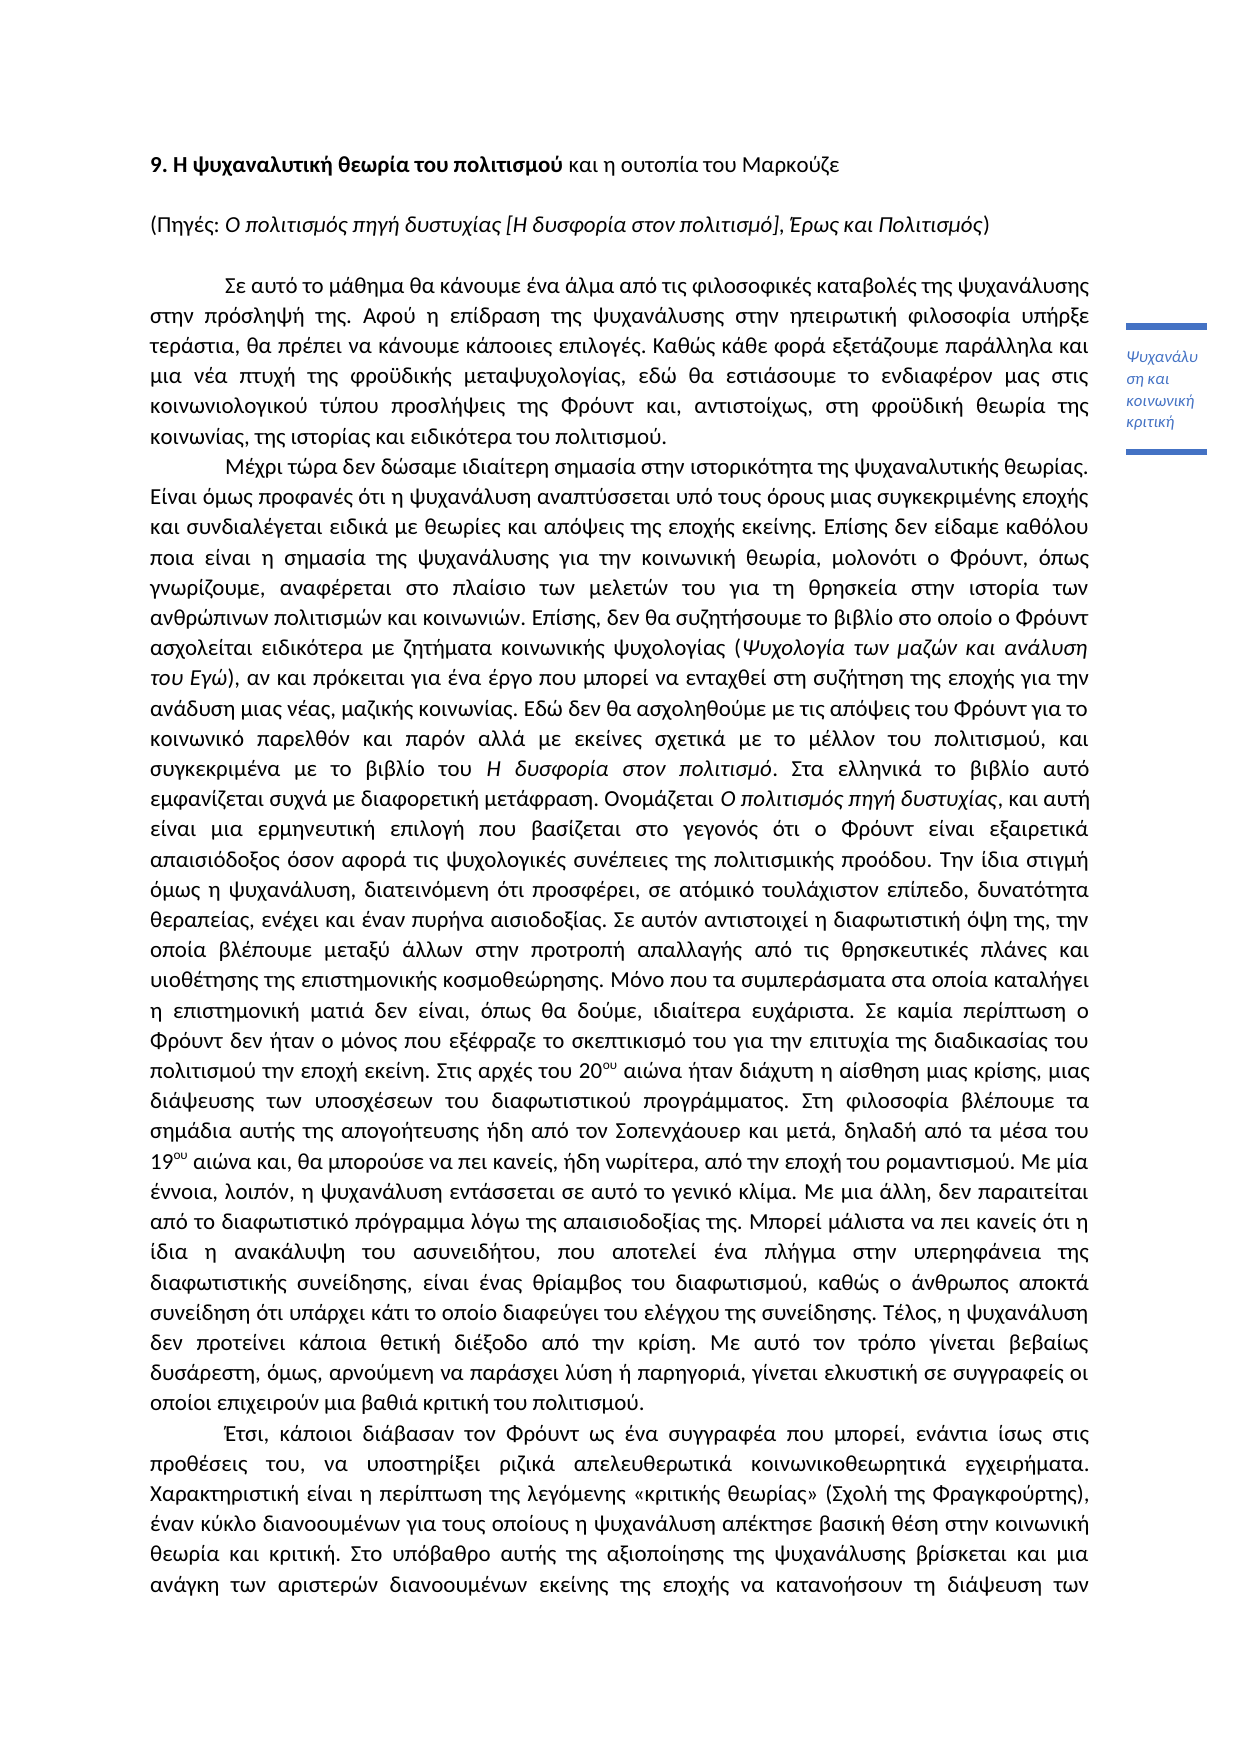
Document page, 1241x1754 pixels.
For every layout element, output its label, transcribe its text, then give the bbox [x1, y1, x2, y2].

text Μέχρι τώρα δεν δώσαμε ιδιαίτερη σημασία στην ιστορικότητα της ψυχαναλυτικής θεωρίας. Είναι όμως προφανές ότι η ψυχανάλυση αναπτύσσεται υπό τους όρους μιας συγκεκριμένης εποχής και συνδιαλέγεται ειδικά με θεωρίες και απόψεις της εποχής εκείνης. Επίσης δεν είδαμε καθόλου ποια είναι η σημασία της ψυχανάλυσης για την κοινωνική θεωρία, μολονότι ο Φρόυντ, όπως γνωρίζουμε, αναφέρεται στο πλαίσιο των μελετών του για τη θρησκεία στην ιστορία των ανθρώπινων πολιτισμών και κοινωνιών. Επίσης, δεν θα συζητήσουμε το βιβλίο στο οποίο ο Φρόυντ ασχολείται ειδικότερα με ζητήματα κοινωνικής ψυχολογίας (Ψυχολογία των μαζών και ανάλυση του Εγώ), αν και πρόκειται για ένα έργο που μπορεί να ενταχθεί στη συζήτηση της εποχής για την ανάδυση μιας νέας, μαζικής κοινωνίας. Εδώ δεν θα ασχοληθούμε με τις απόψεις του Φρόυντ για το κοινωνικό παρελθόν και παρόν αλλά με εκείνες σχετικά με το μέλλον του πολιτισμού, και συγκεκριμένα με το βιβλίο του Η δυσφορία στον πολιτισμό. Στα ελληνικά το βιβλίο αυτό εμφανίζεται συχνά με διαφορετική μετάφραση. Ονομάζεται Ο πολιτισμός πηγή δυστυχίας, και αυτή είναι μια ερμηνευτική επιλογή που βασίζεται στο γεγονός ότι ο Φρόυντ είναι εξαιρετικά απαισιόδοξος όσον αφορά τις ψυχολογικές συνέπειες της πολιτισμικής προόδου. Την ίδια στιγμή όμως η ψυχανάλυση, διατεινόμενη ότι προσφέρει, σε ατόμικό τουλάχιστον επίπεδο, δυνατότητα θεραπείας, ενέχει και έναν πυρήνα αισιοδοξίας. Σε αυτόν αντιστοιχεί η διαφωτιστική όψη της, την οποία βλέπουμε μεταξύ άλλων στην προτροπή απαλλαγής από τις θρησκευτικές πλάνες και υιοθέτησης της επιστημονικής κοσμοθεώρησης. Μόνο που τα συμπεράσματα στα οποία καταλήγει η επιστημονική ματιά δεν είναι, όπως θα δούμε, ιδιαίτερα ευχάριστα. Σε καμία περίπτωση ο Φρόυντ δεν ήταν ο μόνος που εξέφραζε το σκεπτικισμό του για την επιτυχία της διαδικασίας του πολιτισμού την εποχή εκείνη. Στις αρχές του 20ου αιώνα ήταν διάχυτη η αίσθηση μιας κρίσης, μιας διάψευσης των υποσχέσεων του διαφωτιστικού προγράμματος. Στη φιλοσοφία βλέπουμε τα σημάδια αυτής της απογοήτευσης ήδη από τον Σοπενχάουερ και μετά, δηλαδή από τα μέσα του 19ου αιώνα και, θα μπορούσε να πει κανείς, ήδη νωρίτερα, από την εποχή του ρομαντισμού. Με μία έννοια, λοιπόν, η ψυχανάλυση εντάσσεται σε αυτό το γενικό κλίμα. Με μια άλλη, δεν παραιτείται από το διαφωτιστικό πρόγραμμα λόγω της απαισιοδοξίας της. Μπορεί μάλιστα να πει κανείς ότι η ίδια η ανακάλυψη του ασυνειδήτου, που αποτελεί ένα πλήγμα στην υπερηφάνεια της διαφωτιστικής συνείδησης, είναι ένας θρίαμβος του διαφωτισμού, καθώς ο άνθρωπος αποκτά συνείδηση ότι υπάρχει κάτι το οποίο διαφεύγει του ελέγχου της συνείδησης. Τέλος, η ψυχανάλυση δεν προτείνει κάποια θετική διέξοδο από την κρίση. Με αυτό τον τρόπο γίνεται βεβαίως δυσάρεστη, όμως, αρνούμενη να παράσχει λύση ή παρηγοριά, γίνεται ελκυστική σε συγγραφείς οι οποίοι επιχειρούν μια βαθιά κριτική του πολιτισμού. [150, 452, 1090, 1417]
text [150, 1419, 1090, 1598]
text Σε αυτό το μάθημα θα κάνουμε ένα άλμα από τις φιλοσοφικές καταβολές της ψυχανάλυσης στην πρόσληψή της. Αφού η επίδραση της ψυχανάλυσης στην ηπειρωτική φιλοσοφία υπήρξε τεράστια, θα πρέπει να κάνουμε κάποοιες επιλογές. Καθώς κάθε φορά εξετάζουμε παράλληλα και μια νέα πτυχή της φροϋδικής μεταψυχολογίας, εδώ θα εστιάσουμε το ενδιαφέρον μας στις κοινωνιολογικού τύπου προσλήψεις της Φρόυντ και, αντιστοίχως, στη φροϋδική θεωρία της κοινωνίας, της ιστορίας και ειδικότερα του πολιτισμού. [150, 271, 1090, 450]
text (Πηγές: Ο πολιτισμός πηγή δυστυχίας [Η δυσφορία στον πολιτισμό], Έρως και Πολιτισμός) [150, 210, 1090, 238]
text 9. Η ψυχαναλυτική θεωρία του πολιτισμού και η ουτοπία του Μαρκούζε [150, 150, 1090, 178]
